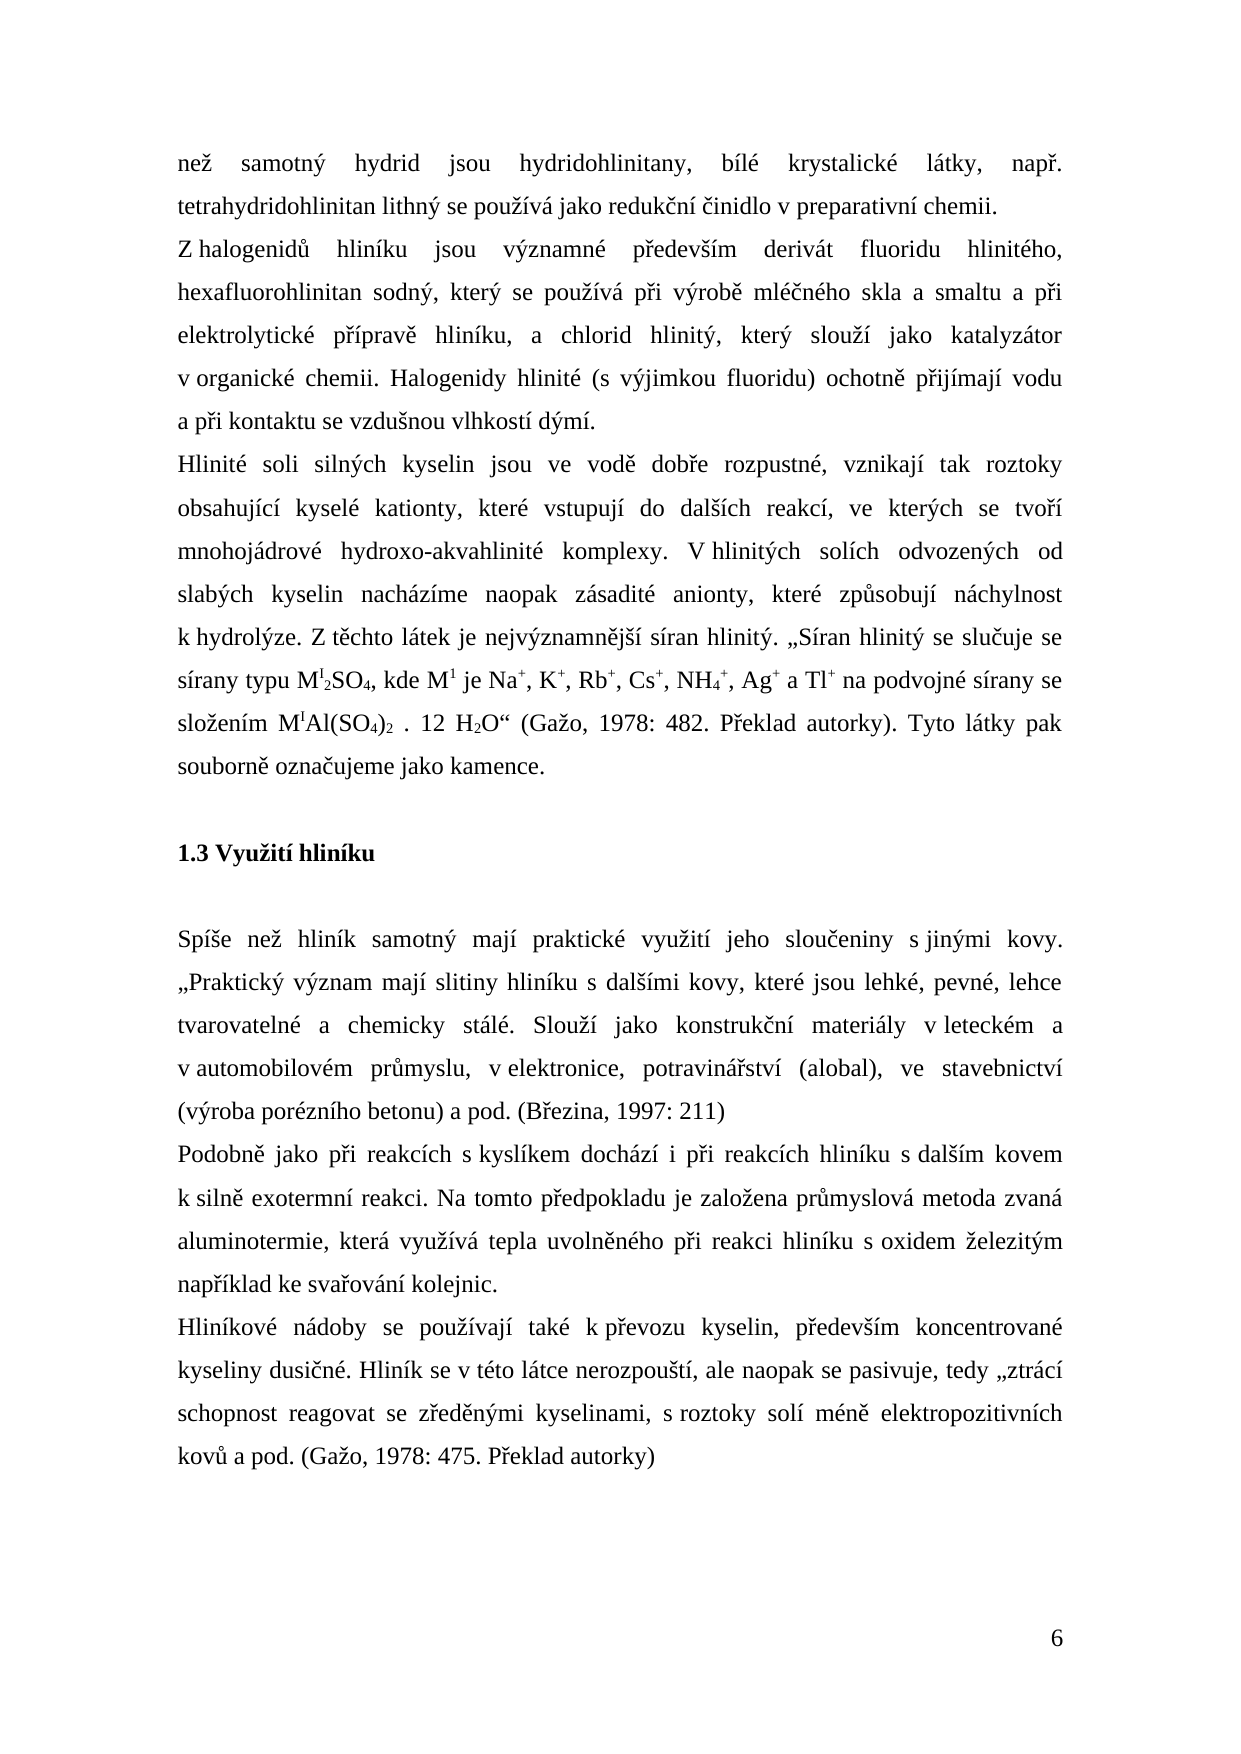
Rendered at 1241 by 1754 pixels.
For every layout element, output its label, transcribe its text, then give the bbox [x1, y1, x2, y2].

text Hliníkové nádoby se používají také k převozu kyselin, především koncentrované kyseliny dusičné. Hliník se v této látce nerozpouští, ale naopak se pasivuje, tedy „ztrácí schopnost reagovat se zředěnými kyselinami, s roztoky solí méně elektropozitivních kovů a pod. (Gažo, 1978: 475. Překlad autorky) [177, 1312, 1063, 1470]
text Hlinité soli silných kyselin jsou ve vodě dobře rozpustné, vznikají tak roztoky obsahující kyselé kationty, které vstupují do dalších reakcí, ve kterých se tvoří mnohojádrové hydroxo-akvahlinité komplexy. V hlinitých solích odvozených od slabých kyselin nacházíme naopak zásadité anionty, které způsobují náchylnost k hydrolýze. Z těchto látek je nejvýznamnější síran hlinitý. „Síran hlinitý se slučuje se sírany typu MI2SO4, kde M1 je Na+, K+, Rb+, Cs+, NH4+, Ag+ a Tl+ na podvojné sírany se složením MIAl(SO4)2 . 12 H2O“ (Gažo, 1978: 482. Překlad autorky). Tyto látky pak souborně označujeme jako kamence. [177, 449, 1063, 780]
subtitle 1.3 Využití hliníku [177, 838, 1063, 866]
text Spíše než hliník samotný mají praktické využití jeho sloučeniny s jinými kovy. „Praktický význam mají slitiny hliníku s dalšími kovy, které jsou lehké, pevné, lehce tvarovatelné a chemicky stálé. Slouží jako konstrukční materiály v leteckém a v automobilovém průmyslu, v elektronice, potravinářství (alobal), ve stavebnictví (výroba porézního betonu) a pod. (Březina, 1997: 211) [177, 924, 1063, 1125]
text Podobně jako při reakcích s kyslíkem dochází i při reakcích hliníku s dalším kovem k silně exotermní reakci. Na tomto předpokladu je založena průmyslová metoda zvaná aluminotermie, která využívá tepla uvolněného při reakci hliníku s oxidem železitým například ke svařování kolejnic. [177, 1139, 1063, 1298]
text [177, 148, 1063, 219]
text Z halogenidů hliníku jsou významné především derivát fluoridu hlinitého, hexafluorohlinitan sodný, který se používá při výrobě mléčného skla a smaltu a při elektrolytické přípravě hliníku, a chlorid hlinitý, který slouží jako katalyzátor v organické chemii. Halogenidy hlinité (s výjimkou fluoridu) ochotně přijímají vodu a při kontaktu se vzdušnou vlhkostí dýmí. [177, 234, 1063, 435]
